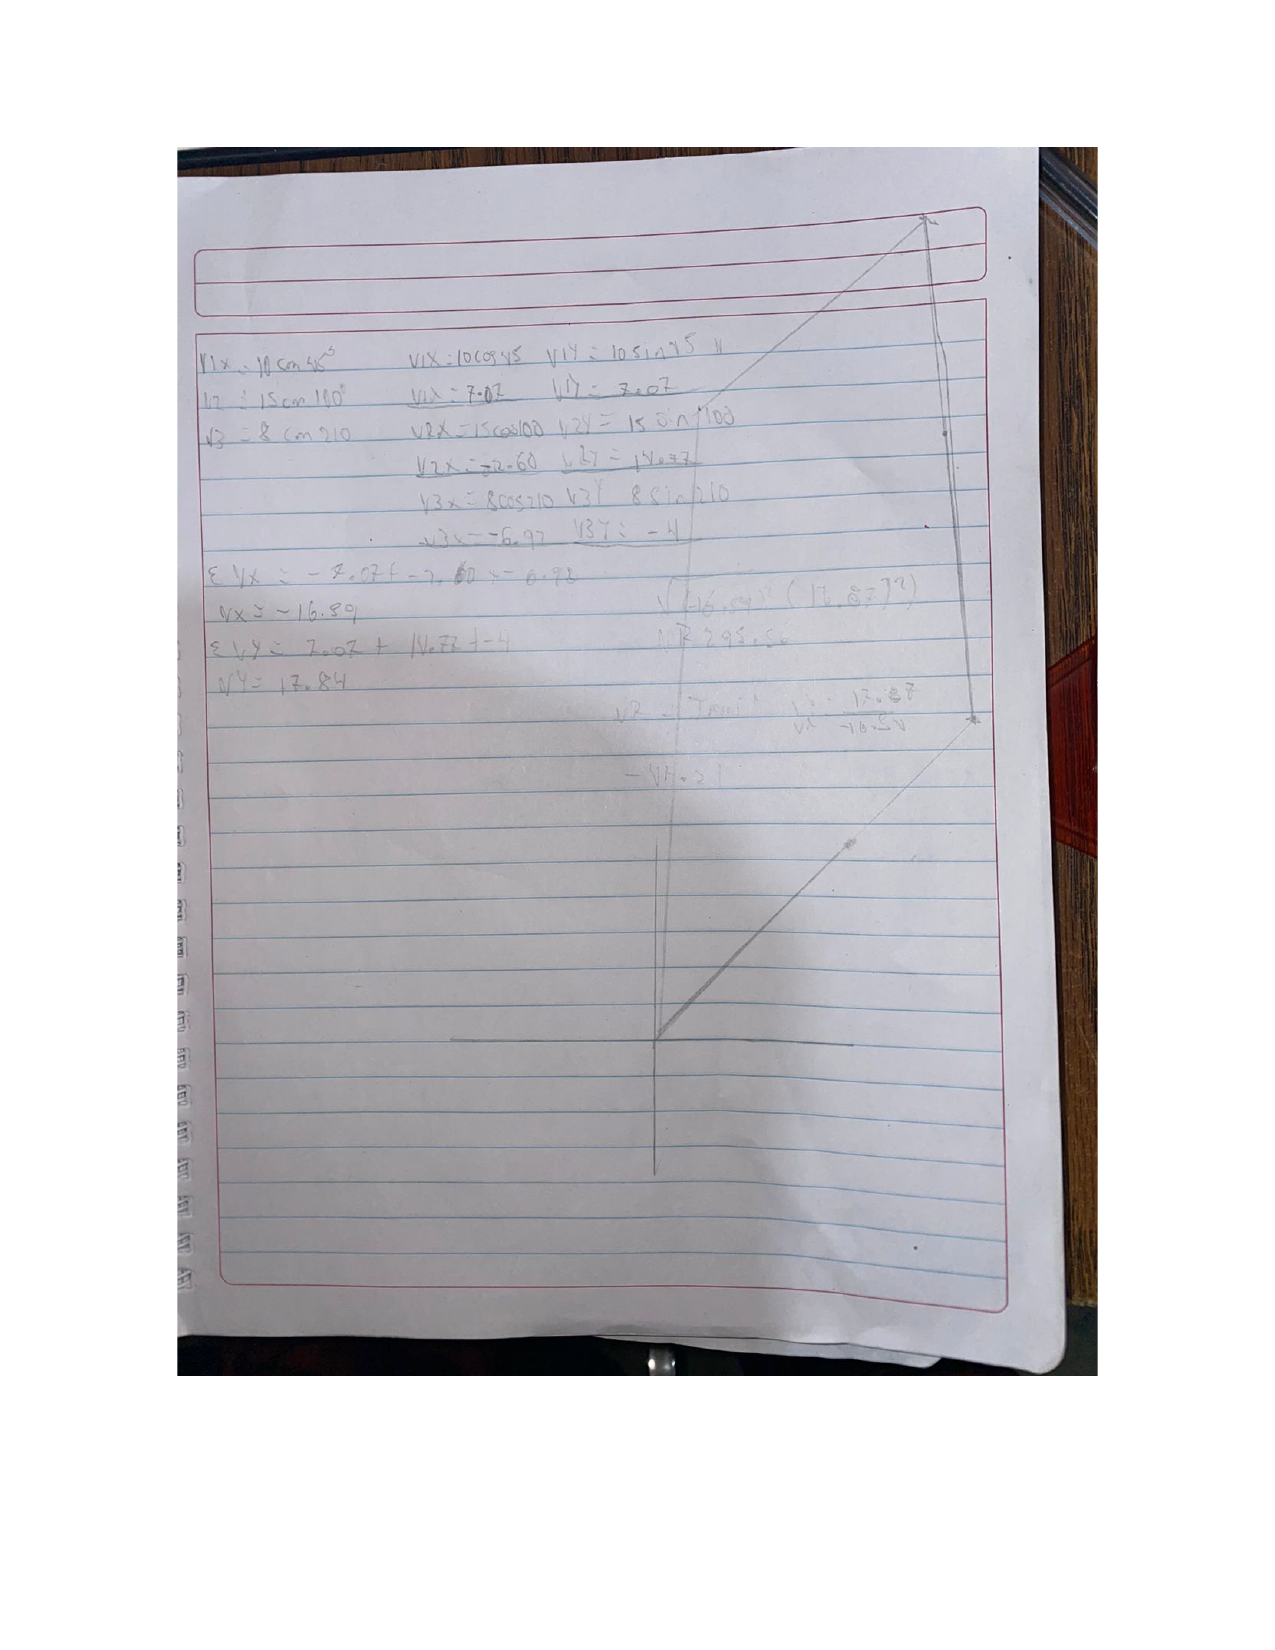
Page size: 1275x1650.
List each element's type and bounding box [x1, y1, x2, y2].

picture [177, 147, 1098, 1376]
